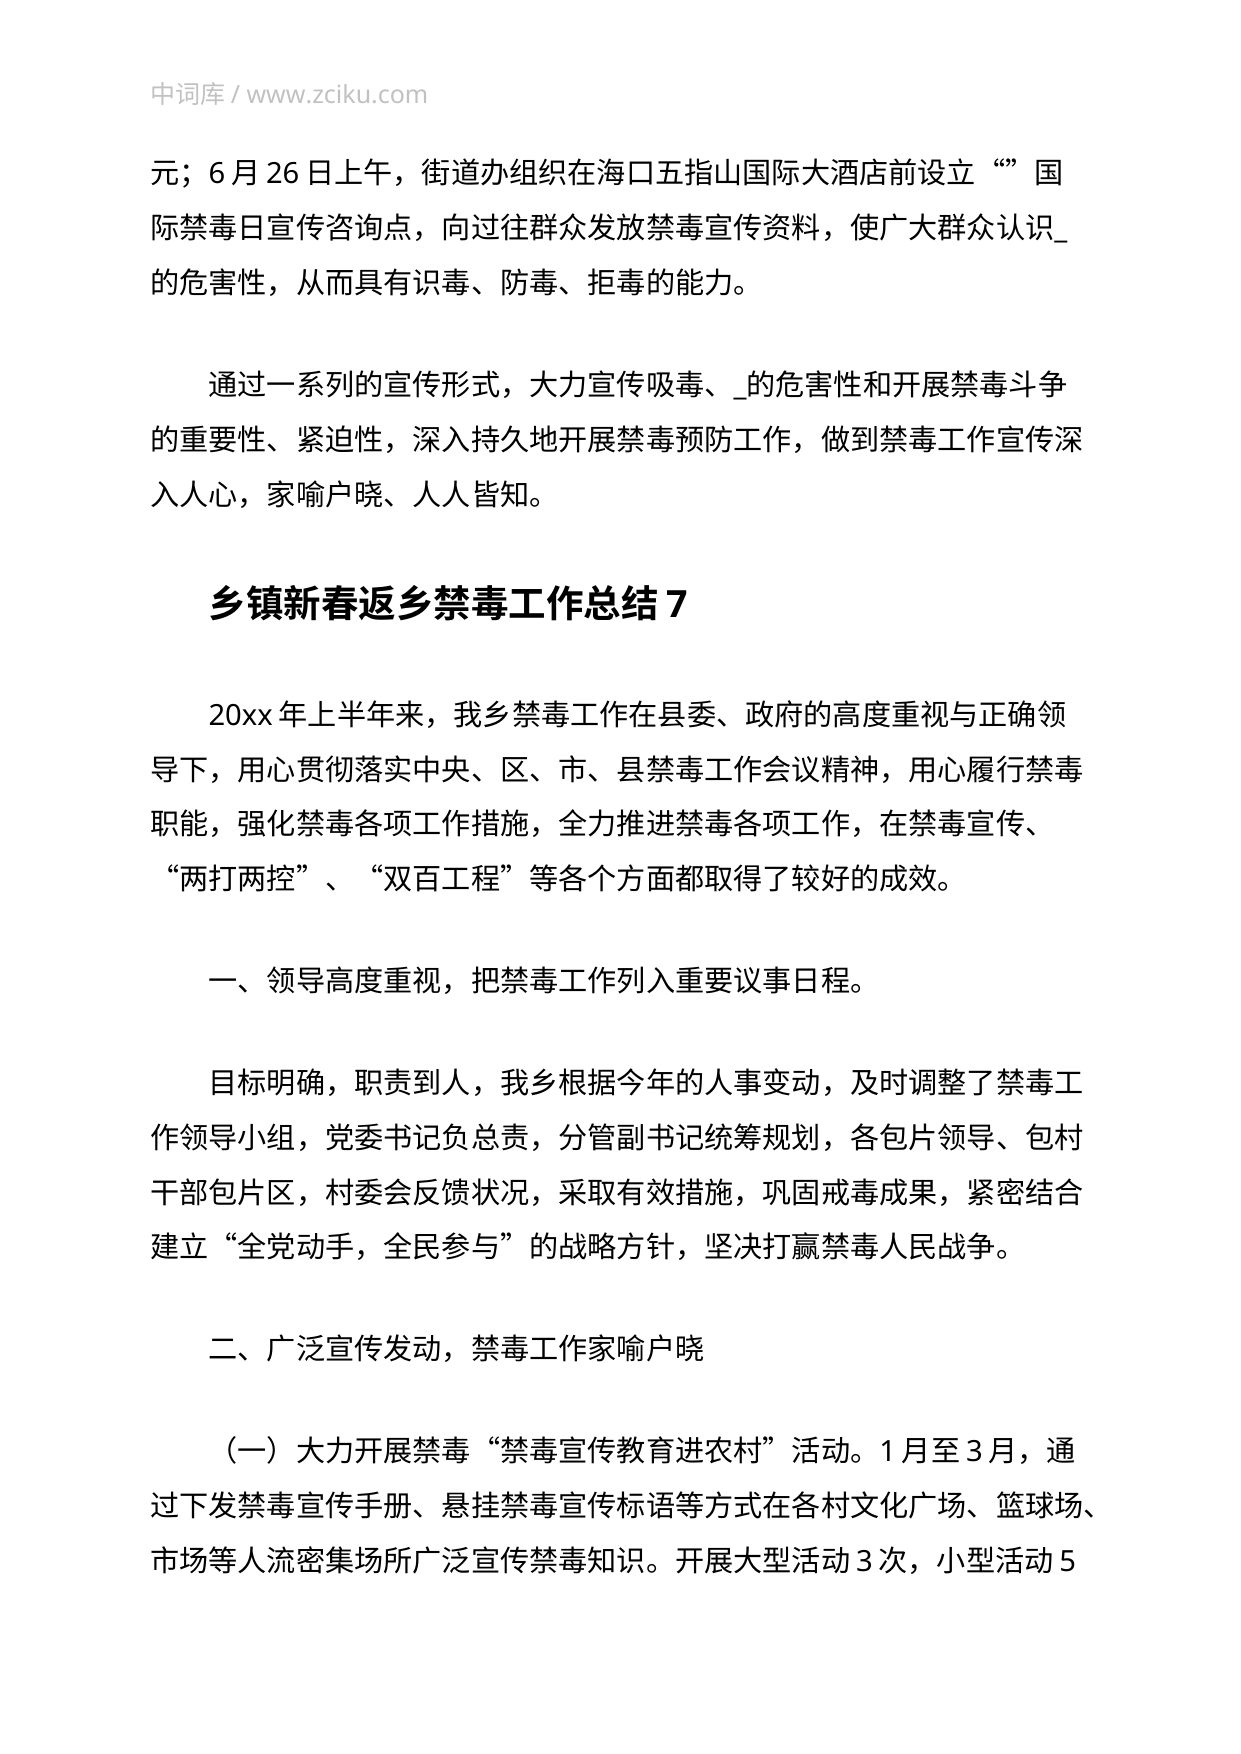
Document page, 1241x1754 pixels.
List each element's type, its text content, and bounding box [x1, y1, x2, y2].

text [150, 1428, 1090, 1580]
text 20xx年上半年来，我乡禁毒工作在县委、政府的高度重视与正确领导下，用心贯彻落实中央、区、市、县禁毒工作会议精神，用心履行禁毒职能，强化禁毒各项工作措施，全力推进禁毒各项工作，在禁毒宣传、“两打两控”、“双百工程”等各个方面都取得了较好的成效。 [150, 691, 1090, 898]
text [150, 150, 1090, 302]
text 目标明确，职责到人，我乡根据今年的人事变动，及时调整了禁毒工作领导小组，党委书记负总责，分管副书记统筹规划，各包片领导、包村干部包片区，村委会反馈状况，采取有效措施，巩固戒毒成果，紧密结合建立“全党动手，全民参与”的战略方针，坚决打赢禁毒人民战争。 [150, 1059, 1090, 1266]
text 二、广泛宣传发动，禁毒工作家喻户晓 [150, 1326, 1090, 1368]
text 一、领导高度重视，把禁毒工作列入重要议事日程。 [150, 958, 1090, 1000]
text 乡镇新春返乡禁毒工作总结7 [150, 573, 1090, 628]
text 通过一系列的宣传形式，大力宣传吸毒、_的危害性和开展禁毒斗争的重要性、紧迫性，深入持久地开展禁毒预防工作，做到禁毒工作宣传深入人心，家喻户晓、人人皆知。 [150, 362, 1090, 514]
